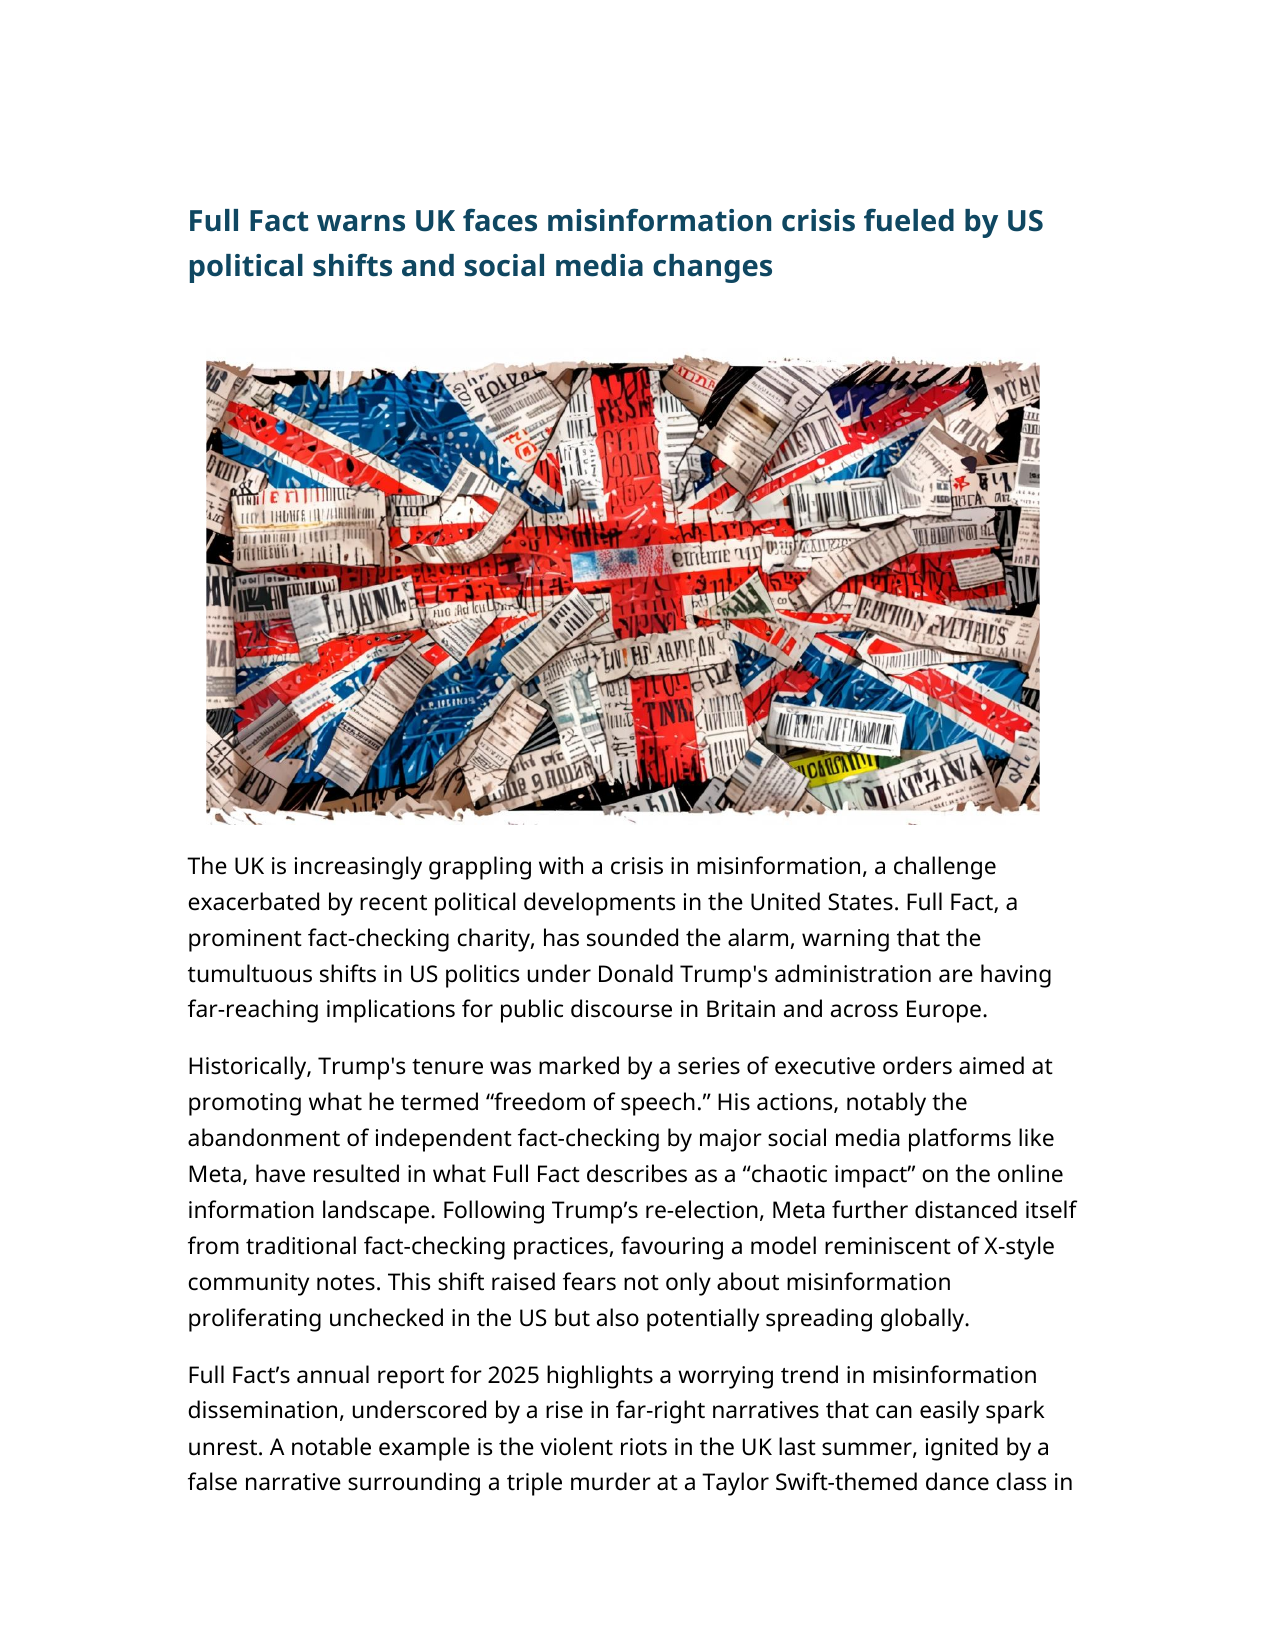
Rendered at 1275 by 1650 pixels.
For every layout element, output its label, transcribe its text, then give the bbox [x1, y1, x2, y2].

text The UK is increasingly grappling with a crisis in misinformation, a challenge exacerbated by recent political developments in the United States. Full Fact, a prominent fact-checking charity, has sounded the alarm, warning that the tumultuous shifts in US politics under Donald Trump's administration are having far-reaching implications for public discourse in Britain and across Europe. [187, 850, 1087, 1025]
picture [206, 348, 1040, 825]
text Historically, Trump's tenure was marked by a series of executive orders aimed at promoting what he termed “freedom of speech.” His actions, notably the abandonment of independent fact-checking by major social media platforms like Meta, have resulted in what Full Fact describes as a “chaotic impact” on the online information landscape. Following Trump’s re-election, Meta further distanced itself from traditional fact-checking practices, favouring a model reminiscent of X-style community notes. This shift raised fears not only about misinformation proliferating unchecked in the US but also potentially spreading globally. [187, 1050, 1087, 1333]
subtitle Full Fact warns UK faces misinformation crisis fueled by US political shifts and social media changes [187, 200, 1087, 285]
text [187, 1358, 1087, 1498]
